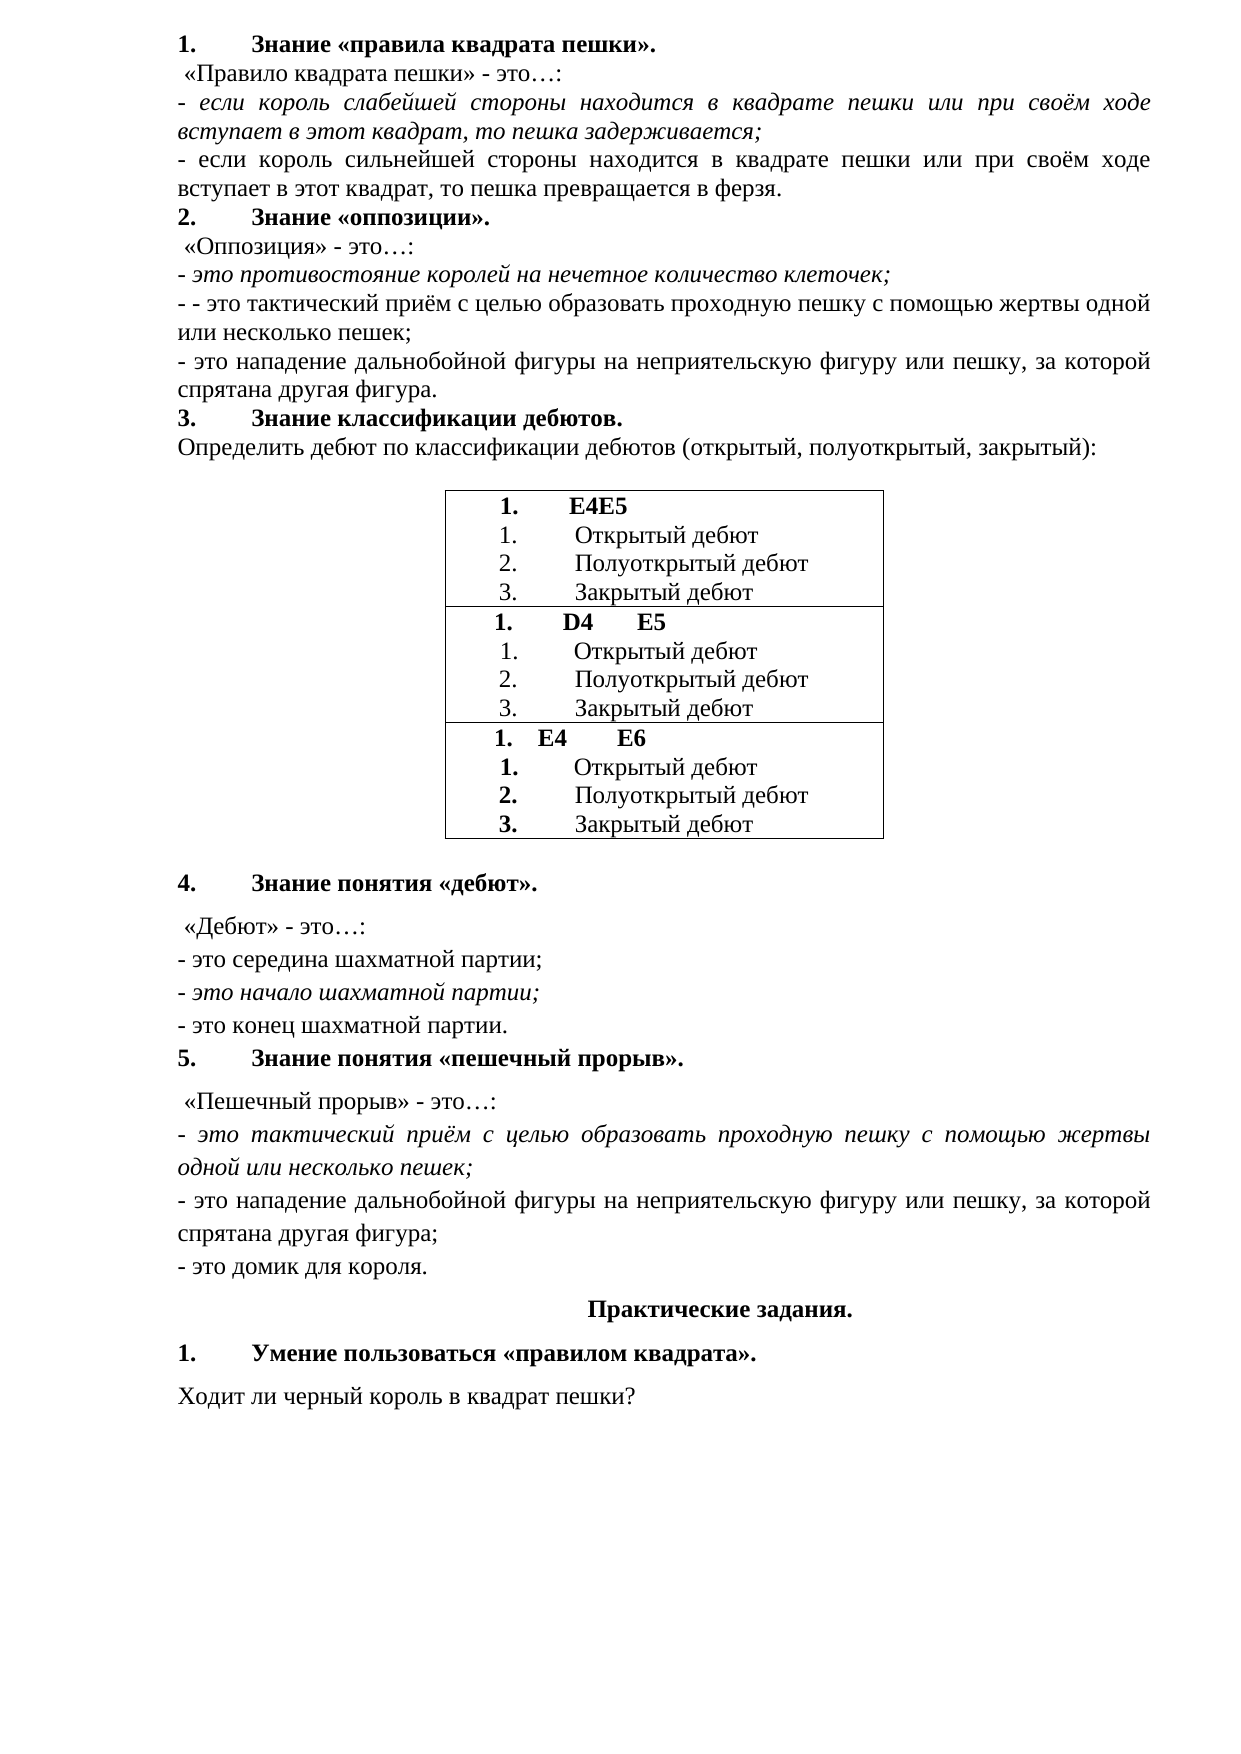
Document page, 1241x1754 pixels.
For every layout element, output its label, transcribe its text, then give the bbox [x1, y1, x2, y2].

text «Правило квадрата пешки» - это…: [177, 58, 1152, 87]
text - это тактический приём с целью образовать проходную пешку с помощью жертвы одной или несколько пешек; [177, 1119, 1152, 1181]
text Ходит ли черный король в квадрат пешки? [177, 1381, 1152, 1409]
text - это начало шахматной партии; [177, 977, 1152, 1006]
text Практические задания. [288, 1294, 1152, 1323]
text «Оппозиция» - это…: [177, 231, 1152, 259]
text - - это тактический приём с целью образовать проходную пешку с помощью жертвы одной или несколько пешек; [177, 288, 1152, 346]
text - это конец шахматной партии. [177, 1010, 1152, 1039]
list Умение пользоваться «правилом квадрата». [177, 1338, 1152, 1366]
text Определить дебют по классификации дебютов (открытый, полуоткрытый, закрытый): [177, 432, 1152, 461]
list Знание «оппозиции». [177, 202, 1152, 231]
list Знание классификации дебютов. [177, 403, 1152, 432]
table_header Е4E5 Открытый дебют Полуоткрытый дебют Закрытый дебют [446, 491, 883, 606]
table_cell D4 E5 Открытый дебют Полуоткрытый дебют Закрытый дебют [446, 607, 883, 722]
text «Пешечный прорыв» - это…: [177, 1086, 1152, 1115]
text «Дебют» - это…: [177, 911, 1152, 940]
text - это нападение дальнобойной фигуры на неприятельскую фигуру или пешку, за которой спрятана другая фигура; [177, 1185, 1152, 1247]
list Знание понятия «пешечный прорыв». [177, 1043, 1152, 1072]
text - это нападение дальнобойной фигуры на неприятельскую фигуру или пешку, за которой спрятана другая фигура. [177, 346, 1152, 403]
text - это противостояние королей на нечетное количество клеточек; [177, 259, 1152, 288]
text - это домик для короля. [177, 1251, 1152, 1280]
list Знание понятия «дебют». [177, 868, 1152, 897]
text - это середина шахматной партии; [177, 944, 1152, 973]
list Знание «правила квадрата пешки». [177, 29, 1152, 58]
text - если король сильнейшей стороны находится в квадрате пешки или при своём ходе вступает в этот квадрат, то пешка превращается в ферзя. [177, 144, 1152, 202]
text - если король слабейшей стороны находится в квадрате пешки или при своём ходе вступает в этот квадрат, то пешка задерживается; [177, 87, 1152, 144]
table_cell E4 E6 Открытый дебют Полуоткрытый дебют Закрытый дебют [446, 723, 883, 838]
